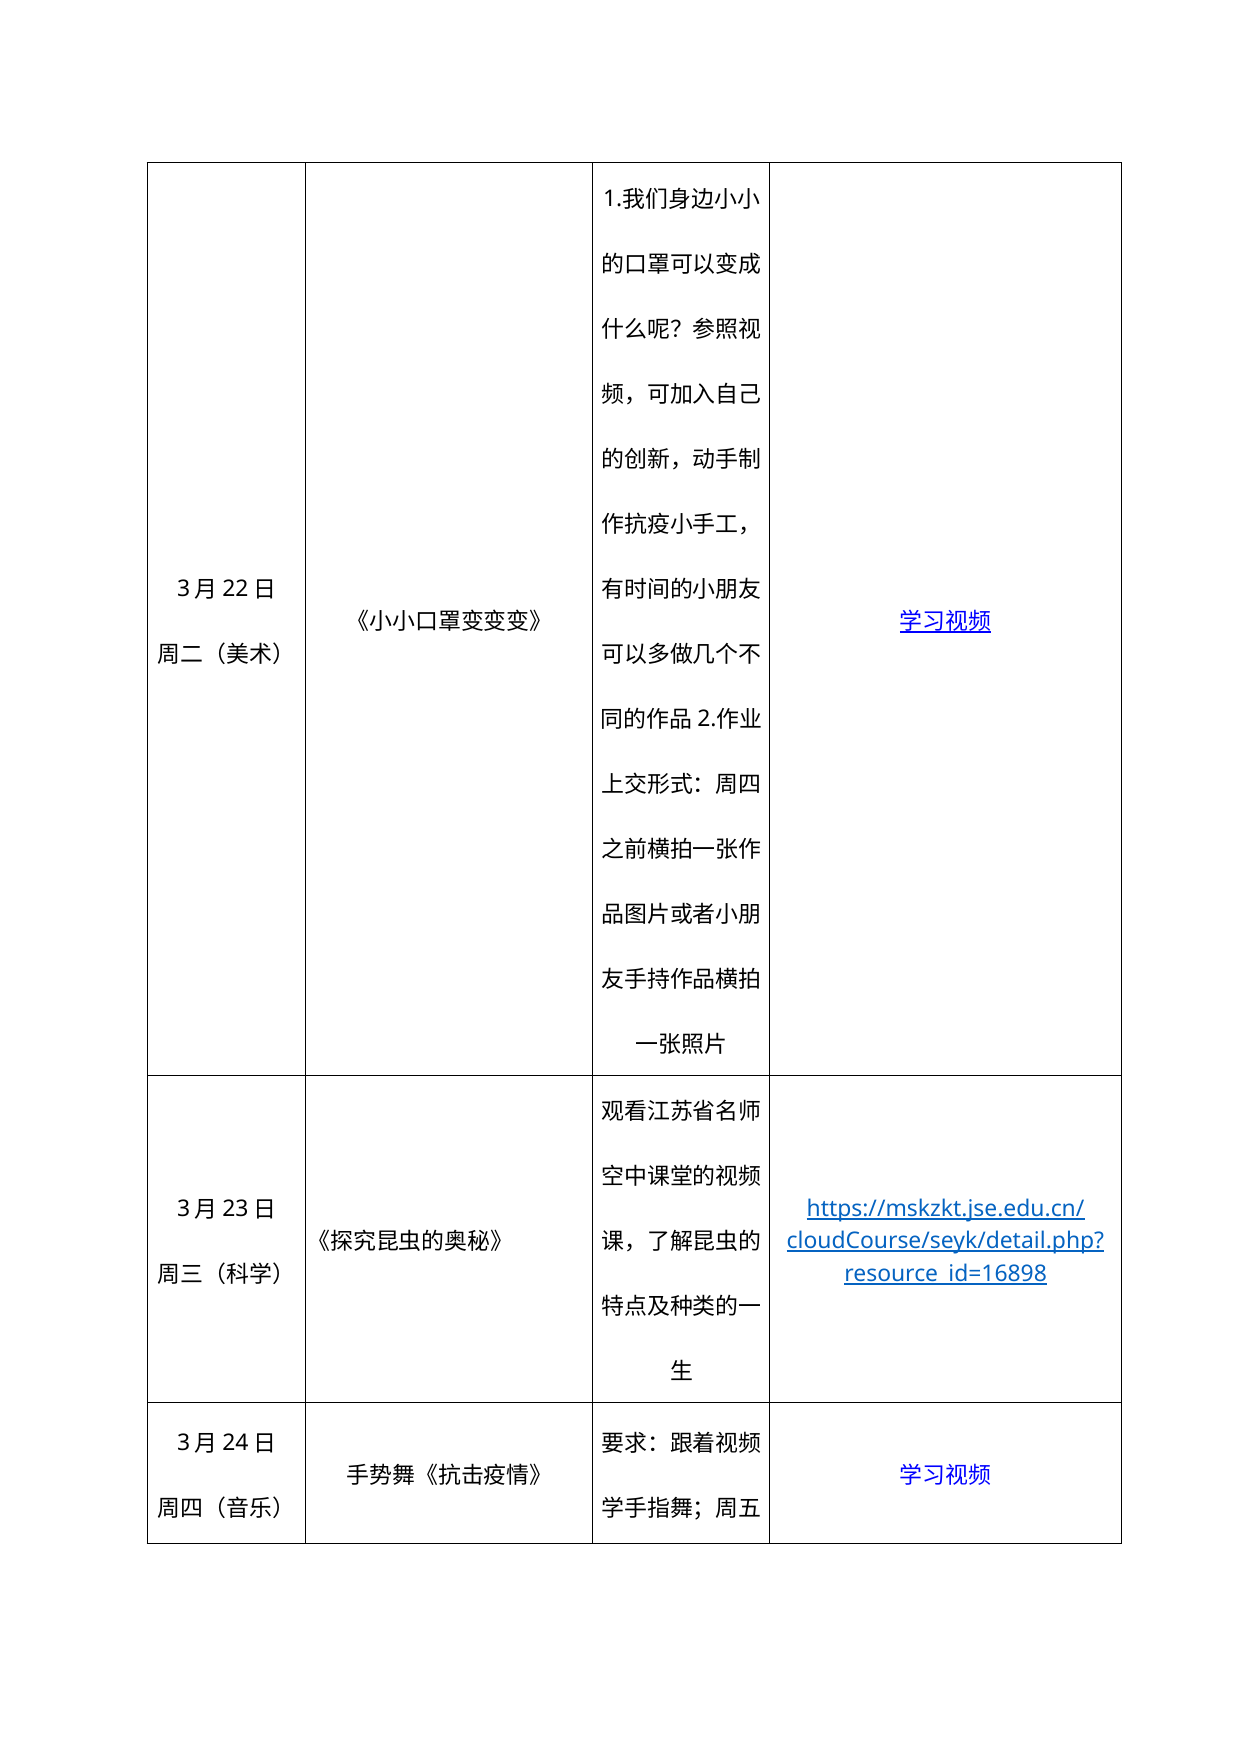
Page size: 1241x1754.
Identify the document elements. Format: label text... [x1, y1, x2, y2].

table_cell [593, 1403, 769, 1543]
table_cell 手势舞《抗击疫情》 [306, 1403, 592, 1543]
table_cell 3月23日 周三（科学） [148, 1076, 305, 1402]
table_cell 1.我们身边小小的口罩可以变成什么呢？参照视频，可加入自己的创新，动手制作抗疫小手工，有时间的小朋友可以多做几个不同的作品 2.作业上交形式：周四之前横拍一张作品图片或者小朋友手持作品横拍一张照片 [593, 163, 769, 1074]
table_cell 3月22日 周二（美术） [148, 163, 305, 1074]
table_cell 《探究昆虫的奥秘》 [306, 1076, 592, 1402]
table_cell https://mskzkt.jse.edu.cn/cloudCourse/seyk/detail.php?resource_id=16898 [770, 1076, 1121, 1402]
table_cell 3月24日 周四（音乐） [148, 1403, 305, 1543]
table_cell 学习视频 [770, 1403, 1121, 1543]
table_cell 观看江苏省名师空中课堂的视频课，了解昆虫的特点及种类的一生 [593, 1076, 769, 1402]
table_cell 《小小口罩变变变》 [306, 163, 592, 1074]
table_cell 学习视频 [770, 163, 1121, 1074]
